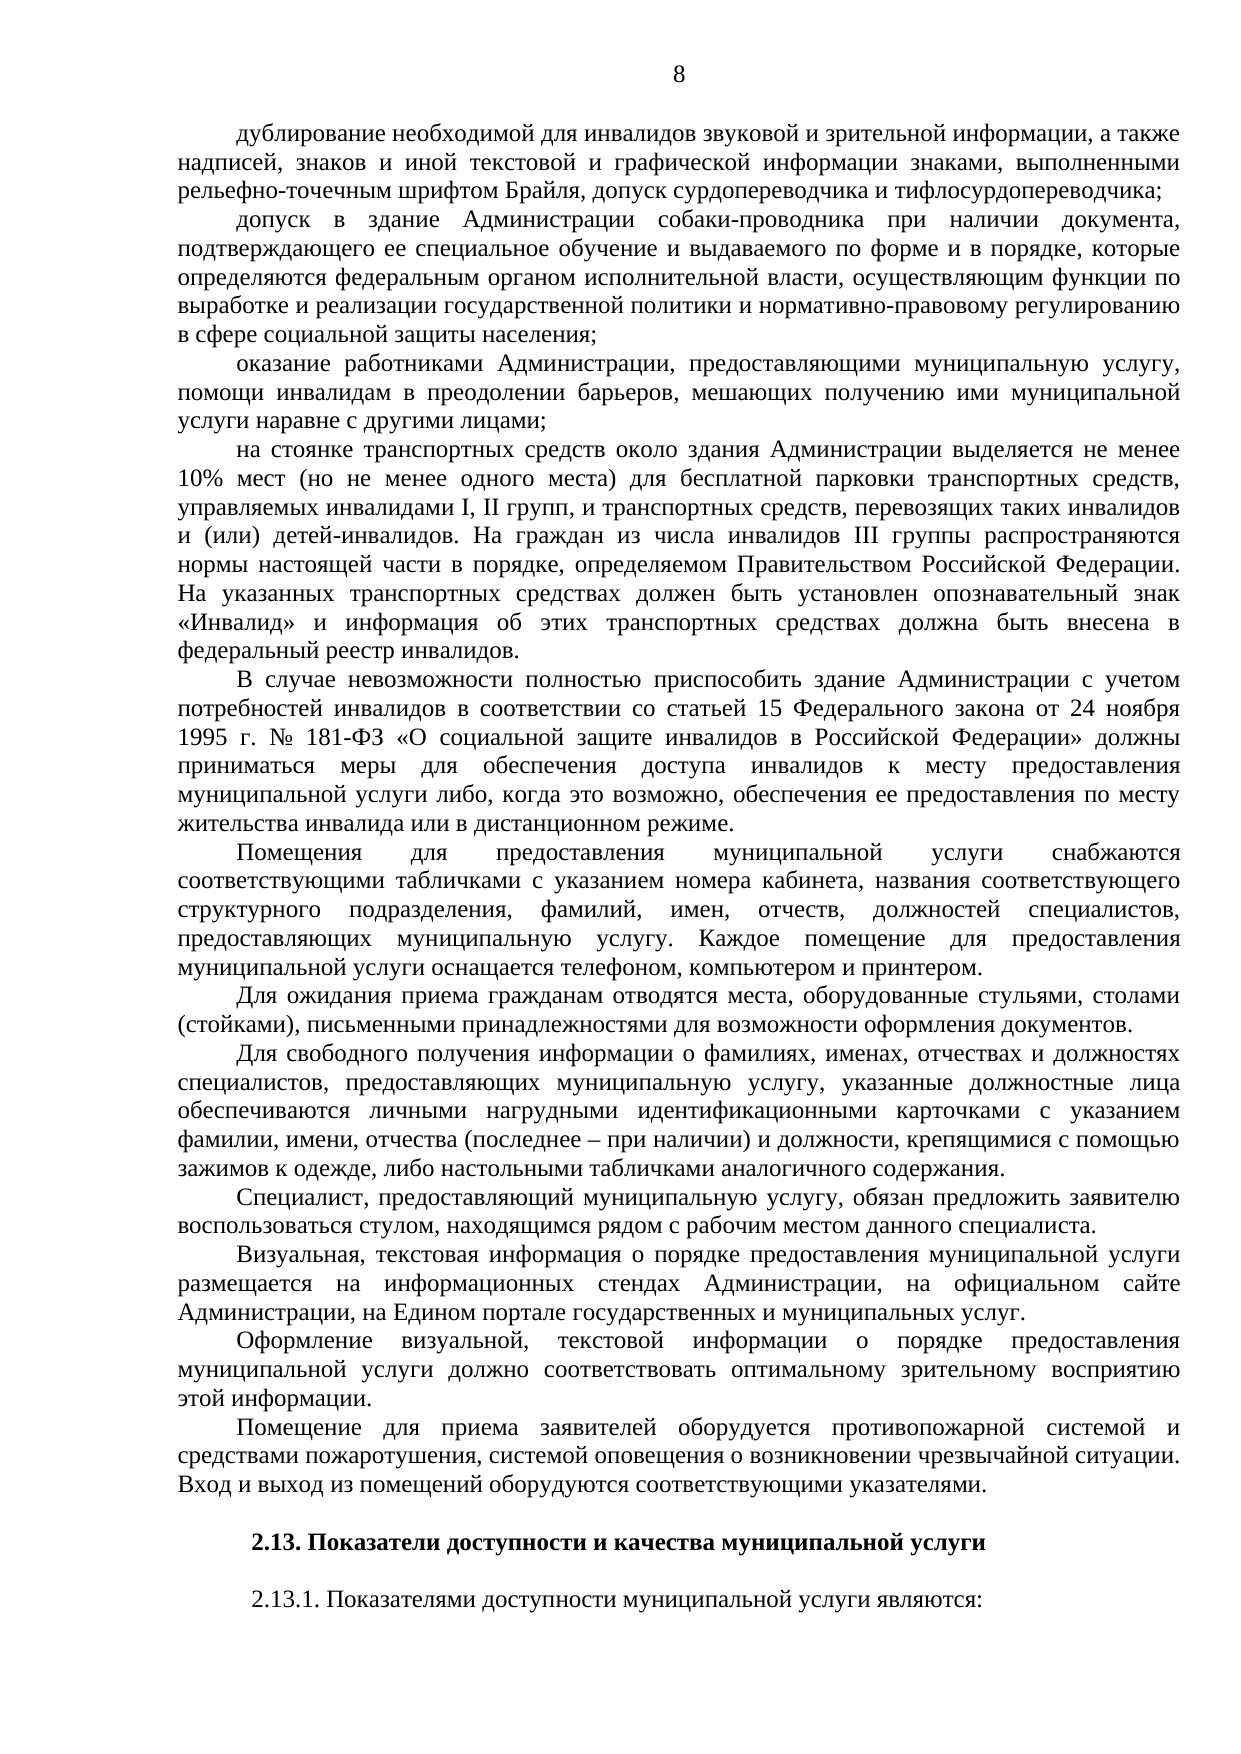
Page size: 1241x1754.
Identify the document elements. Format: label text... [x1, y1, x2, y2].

text дублирование необходимой для инвалидов звуковой и зрительной информации, а также надписей, знаков и иной текстовой и графической информации знаками, выполненными рельефно-точечным шрифтом Брайля, допуск сурдопереводчика и тифлосурдопереводчика; [177, 118, 1181, 204]
text Помещения для предоставления муниципальной услуги снабжаются соответствующими табличками с указанием номера кабинета, названия соответствующего структурного подразделения, фамилий, имен, отчеств, должностей специалистов, предоставляющих муниципальную услугу. Каждое помещение для предоставления муниципальной услуги оснащается телефоном, компьютером и принтером. [177, 837, 1181, 981]
text допуск в здание Администрации собаки-проводника при наличии документа, подтверждающего ее специальное обучение и выдаваемого по форме и в порядке, которые определяются федеральным органом исполнительной власти, осуществляющим функции по выработке и реализации государственной политики и нормативно-правовому регулированию в сфере социальной защиты населения; [177, 204, 1181, 348]
text Визуальная, текстовая информация о порядке предоставления муниципальной услуги размещается на информационных стендах Администрации, на официальном сайте Администрации, на Едином портале государственных и муниципальных услуг. [177, 1239, 1181, 1326]
text Помещение для приема заявителей оборудуется противопожарной системой и средствами пожаротушения, системой оповещения о возникновении чрезвычайной ситуации. Вход и выход из помещений оборудуются соответствующими указателями. [177, 1412, 1181, 1498]
text 2.13. Показатели доступности и качества муниципальной услуги [177, 1527, 1181, 1556]
text 2.13.1. Показателями доступности муниципальной услуги являются: [177, 1584, 1181, 1613]
text на стоянке транспортных средств около здания Администрации выделяется не менее 10% мест (но не менее одного места) для бесплатной парковки транспортных средств, управляемых инвалидами I, II групп, и транспортных средств, перевозящих таких инвалидов и (или) детей-инвалидов. На граждан из числа инвалидов III группы распространяются нормы настоящей части в порядке, определяемом Правительством Российской Федерации. На указанных транспортных средствах должен быть установлен опознавательный знак «Инвалид» и информация об этих транспортных средствах должна быть внесена в федеральный реестр инвалидов. [177, 434, 1181, 664]
text Специалист, предоставляющий муниципальную услугу, обязан предложить заявителю воспользоваться стулом, находящимся рядом с рабочим местом данного специалиста. [177, 1182, 1181, 1239]
text Оформление визуальной, текстовой информации о порядке предоставления муниципальной услуги должно соответствовать оптимальному зрительному восприятию этой информации. [177, 1326, 1181, 1412]
text Для ожидания приема гражданам отводятся места, оборудованные стульями, столами (стойками), письменными принадлежностями для возможности оформления документов. [177, 981, 1181, 1038]
text оказание работниками Администрации, предоставляющими муниципальную услугу, помощи инвалидам в преодолении барьеров, мешающих получению ими муниципальной услуги наравне с другими лицами; [177, 348, 1181, 434]
text В случае невозможности полностью приспособить здание Администрации с учетом потребностей инвалидов в соответствии со статьей 15 Федерального закона от 24 ноября 1995 г. № 181-ФЗ «О социальной защите инвалидов в Российской Федерации» должны приниматься меры для обеспечения доступа инвалидов к месту предоставления муниципальной услуги либо, когда это возможно, обеспечения ее предоставления по месту жительства инвалида или в дистанционном режиме. [177, 664, 1181, 837]
text Для свободного получения информации о фамилиях, именах, отчествах и должностях специалистов, предоставляющих муниципальную услугу, указанные должностные лица обеспечиваются личными нагрудными идентификационными карточками с указанием фамилии, имени, отчества (последнее – при наличии) и должности, крепящимися с помощью зажимов к одежде, либо настольными табличками аналогичного содержания. [177, 1038, 1181, 1182]
